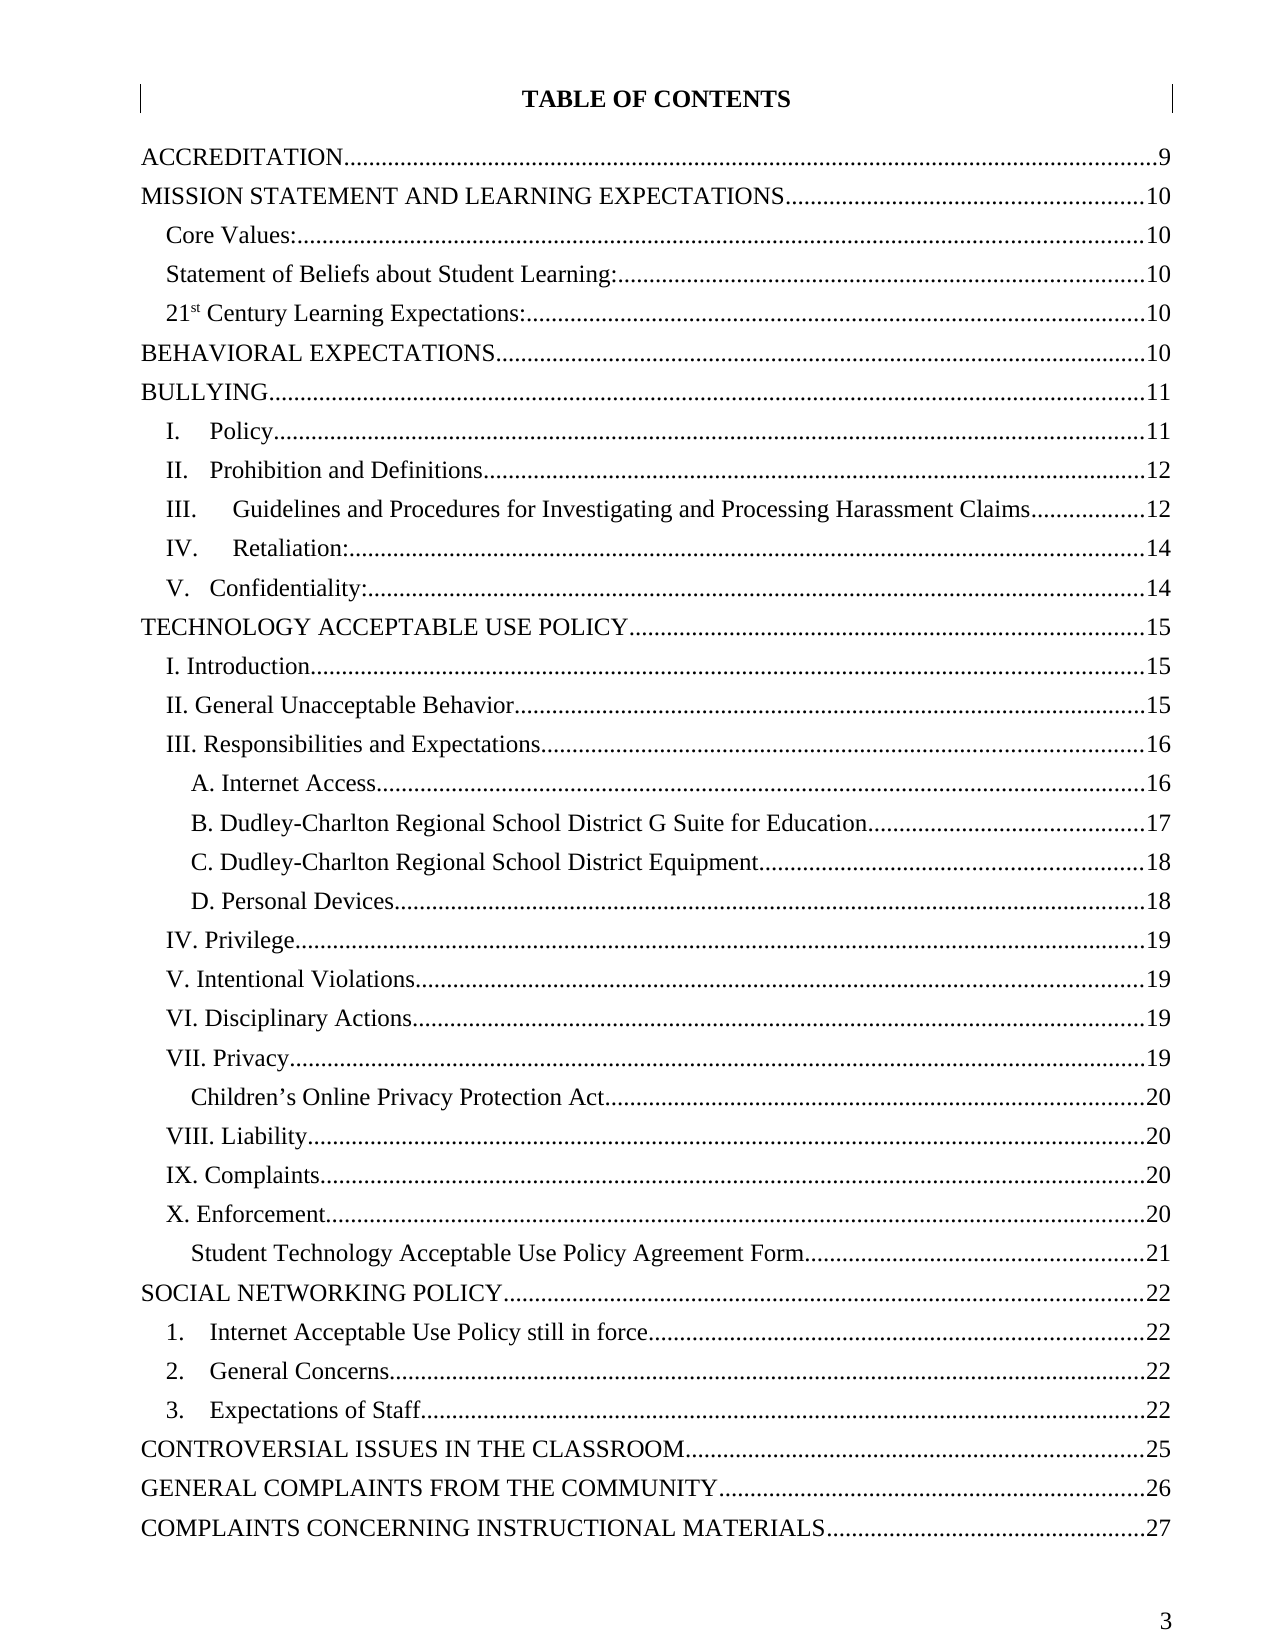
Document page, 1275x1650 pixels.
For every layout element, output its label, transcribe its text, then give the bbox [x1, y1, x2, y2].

text TABLE OF CONTENTS [141, 84, 1172, 113]
